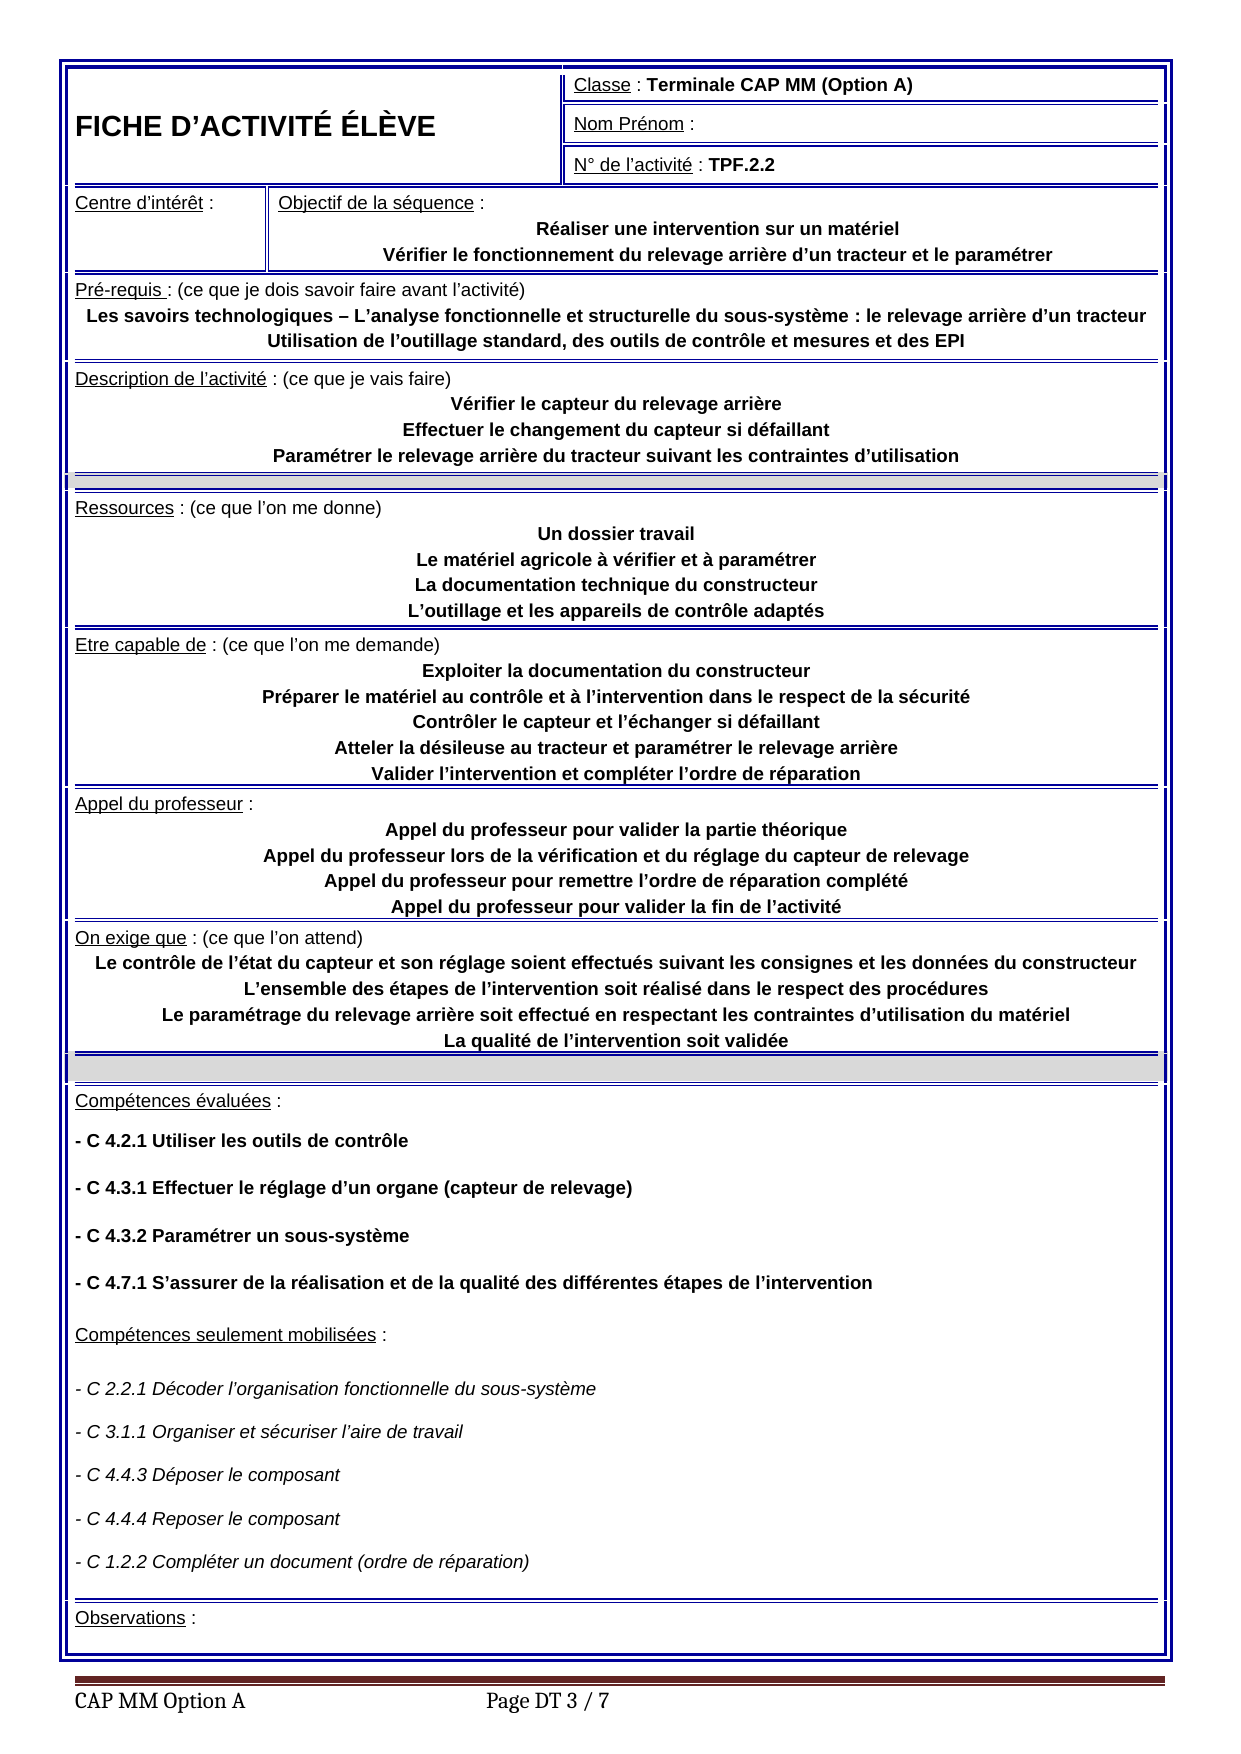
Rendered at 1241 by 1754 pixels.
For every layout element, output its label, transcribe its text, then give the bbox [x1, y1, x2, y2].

table_cell Centre d’intérêt : [64, 183, 267, 270]
table_cell [64, 472, 1168, 488]
table_cell [64, 1051, 1168, 1081]
table_cell Nom Prénom : [562, 100, 1168, 142]
table_cell Appel du professeur : Appel du professeur pour valider la partie théorique Appel du professeur lors de la vérification et du réglage du capteur de relevage Appel du professeur pour remettre l’ordre de réparation complété Appel du professeur pour valider la fin de l’activité [64, 784, 1168, 918]
table_cell N° de l’activité : TPF.2.2 [562, 142, 1168, 183]
table_cell Etre capable de : (ce que l’on me demande) Exploiter la documentation du constructeur Préparer le matériel au contrôle et à l’intervention dans le respect de la sécurité Contrôler le capteur et l’échanger si défaillant Atteler la désileuse au tracteur et paramétrer le relevage arrière Valider l’intervention et compléter l’ordre de réparation [64, 625, 1168, 784]
table_cell Pré-requis : (ce que je dois savoir faire avant l’activité) Les savoirs technologiques – L’analyse fonctionnelle et structurelle du sous-système : le relevage arrière d’un tracteur Utilisation de l’outillage standard, des outils de contrôle et mesures et des EPI [64, 270, 1168, 359]
table_header FICHE D’ACTIVITÉ ÉLÈVE [64, 62, 562, 183]
table_cell Compétences évaluées : - C 4.2.1 Utiliser les outils de contrôle - C 4.3.1 Effectuer le réglage d’un organe (capteur de relevage) - C 4.3.2 Paramétrer un sous-système - C 4.7.1 S’assurer de la réalisation et de la qualité des différentes étapes de l’intervention Compétences seulement mobilisées : - C 2.2.1 Décoder l’organisation fonctionnelle du sous-système - C 3.1.1 Organiser et sécuriser l’aire de travail - C 4.4.3 Déposer le composant - C 4.4.4 Reposer le composant - C 1.2.2 Compléter un document (ordre de réparation) [64, 1081, 1168, 1598]
table_cell Ressources : (ce que l’on me donne) Un dossier travail Le matériel agricole à vérifier et à paramétrer La documentation technique du constructeur L’outillage et les appareils de contrôle adaptés [64, 488, 1168, 625]
table_cell Description de l’activité : (ce que je vais faire) Vérifier le capteur du relevage arrière Effectuer le changement du capteur si défaillant Paramétrer le relevage arrière du tracteur suivant les contraintes d’utilisation [64, 359, 1168, 472]
table_header Classe : Terminale CAP MM (Option A) [562, 62, 1168, 100]
table_cell On exige que : (ce que l’on attend) Le contrôle de l’état du capteur et son réglage soient effectués suivant les consignes et les données du constructeur L’ensemble des étapes de l’intervention soit réalisé dans le respect des procédures Le paramétrage du relevage arrière soit effectué en respectant les contraintes d’utilisation du matériel La qualité de l’intervention soit validée [64, 918, 1168, 1051]
table_cell Observations : [64, 1598, 1168, 1652]
table_cell Objectif de la séquence : Réaliser une intervention sur un matériel Vérifier le fonctionnement du relevage arrière d’un tracteur et le paramétrer [267, 183, 1168, 270]
